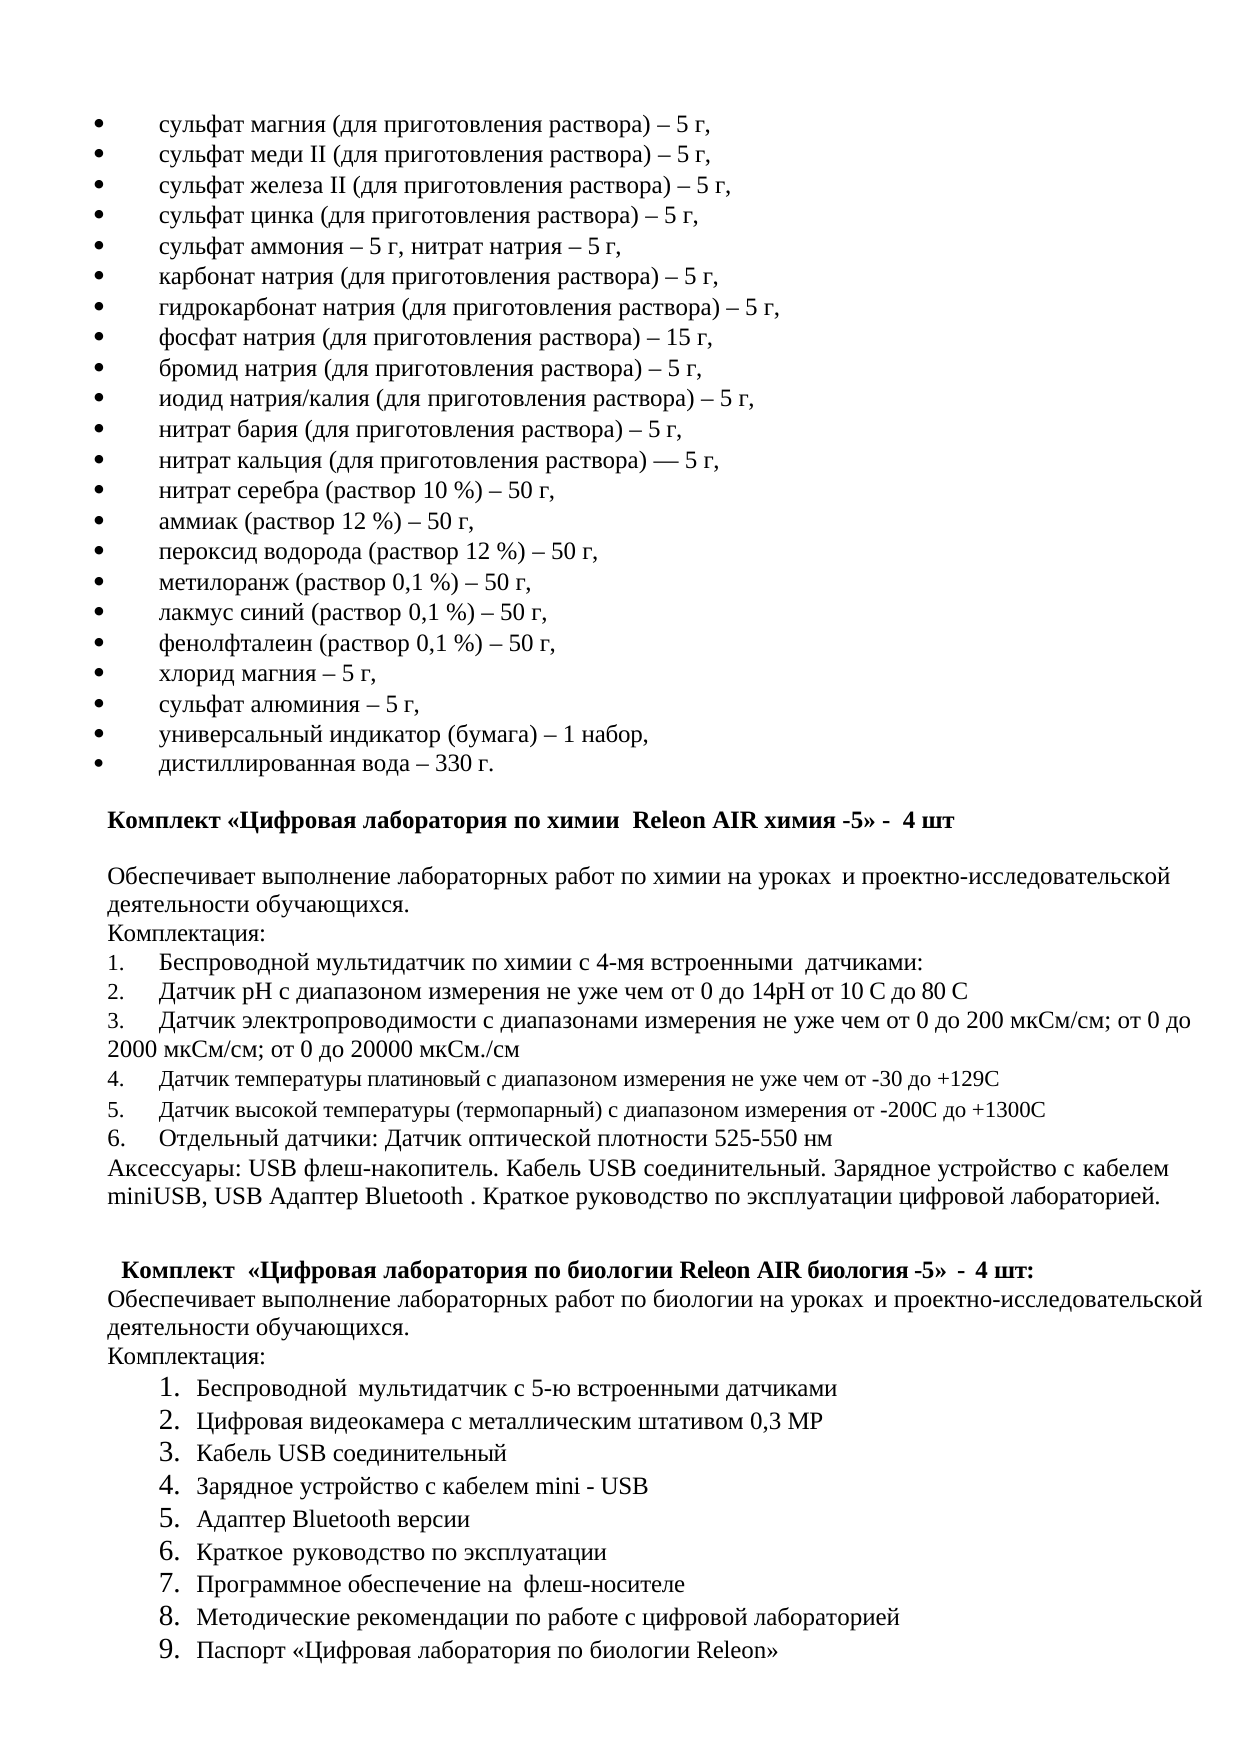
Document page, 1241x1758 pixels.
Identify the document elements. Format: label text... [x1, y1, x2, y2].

list метилоранж (раствор 0,1 %) – 50 г, [94, 566, 1236, 596]
list иодид натрия/калия (для приготовления раствора) – 5 г, [94, 382, 1236, 413]
list лакмус синий (раствор 0,1 %) – 50 г, [94, 596, 1236, 627]
list фосфат натрия (для приготовления раствора) – 15 г, [94, 321, 1236, 352]
text Обеспечивает выполнение лабораторных работ по химии на уроках и проектно-исследовательской деятельности обучающихся. [107, 862, 1236, 918]
list Кабель USB соединительный [158, 1436, 1236, 1468]
list Датчик рН с диапазоном измерения не уже чем от 0 до 14pH от 10 С до 80 С [107, 976, 1236, 1005]
text Комплектация: [107, 1341, 1236, 1370]
list сульфат магния (для приготовления раствора) – 5 г, [94, 108, 1236, 138]
list сульфат меди II (для приготовления раствора) – 5 г, [94, 138, 1236, 169]
list бромид натрия (для приготовления раствора) – 5 г, [94, 352, 1236, 382]
list пероксид водорода (раствор 12 %) – 50 г, [94, 535, 1236, 566]
list Датчик высокой температуры (термопарный) с диапазоном измерения от -200С до +1300С [107, 1093, 1236, 1123]
list Зарядное устройство с кабелем mini - USB [158, 1468, 1236, 1501]
list дистиллированная вода – 330 г. [94, 749, 1236, 777]
text Комплектация: [107, 919, 1236, 947]
list Цифровая видеокамера с металлическим штативом 0,3 MP [158, 1403, 1236, 1436]
list Программное обеспечение на флеш-носителе [158, 1567, 1236, 1599]
list сульфат аммония – 5 г, нитрат натрия – 5 г, [94, 230, 1236, 260]
list Датчик электропроводимости с диапазонами измерения не уже чем от 0 до 200 мкСм/см; от 0 до 2000 мкСм/см; от 0 до 20000 мкСм./см [107, 1005, 1208, 1062]
list Паспорт «Цифровая лаборатория по биологии Releon» [158, 1632, 1236, 1665]
list Отдельный датчики: Датчик оптической плотности 525-550 нм [107, 1124, 1236, 1153]
list фенолфталеин (раствор 0,1 %) – 50 г, [94, 627, 1236, 657]
list сульфат алюминия – 5 г, [94, 688, 1236, 718]
list Краткое руководство по эксплуатации [158, 1534, 1236, 1567]
list Методические рекомендации по работе с цифровой лабораторией [158, 1599, 1236, 1632]
list нитрат серебра (раствор 10 %) – 50 г, [94, 474, 1236, 505]
list гидрокарбонат натрия (для приготовления раствора) – 5 г, [94, 291, 1236, 321]
text Обеспечивает выполнение лабораторных работ по биологии на уроках и проектно-исследовательской деятельности обучающихся. [107, 1285, 1236, 1341]
list нитрат бария (для приготовления раствора) – 5 г, [94, 413, 1236, 444]
text Аксессуары: USB флеш-накопитель. Кабель USB соединительный. Зарядное устройство с кабелем miniUSB, USB Адаптер Bluetooth . Краткое руководство по эксплуатации цифровой лабораторией. [107, 1153, 1169, 1210]
subtitle Комплект «Цифровая лаборатория по биологии Releon AIR биология -5» - 4 шт: [121, 1256, 1236, 1285]
list нитрат кальция (для приготовления раствора) — 5 г, [94, 444, 1236, 474]
list сульфат цинка (для приготовления раствора) – 5 г, [94, 199, 1236, 230]
list Датчик температуры платиновый с диапазоном измерения не уже чем от -30 до +129C [107, 1062, 1236, 1093]
list хлорид магния – 5 г, [94, 657, 1236, 688]
list сульфат железа II (для приготовления раствора) – 5 г, [94, 169, 1236, 199]
list аммиак (раствор 12 %) – 50 г, [94, 505, 1236, 535]
list Адаптер Bluetooth версии [158, 1501, 1236, 1534]
subtitle Комплект «Цифровая лаборатория по химии Releon AIR химия -5» - 4 шт [107, 805, 1236, 833]
list карбонат натрия (для приготовления раствора) – 5 г, [94, 260, 1236, 291]
list Беспроводной мультидатчик по химии с 4-мя встроенными датчиками: [107, 947, 1236, 976]
list универсальный индикатор (бумага) – 1 набор, [94, 718, 1236, 749]
list Беспроводной мультидатчик с 5-ю встроенными датчиками [158, 1370, 1236, 1403]
